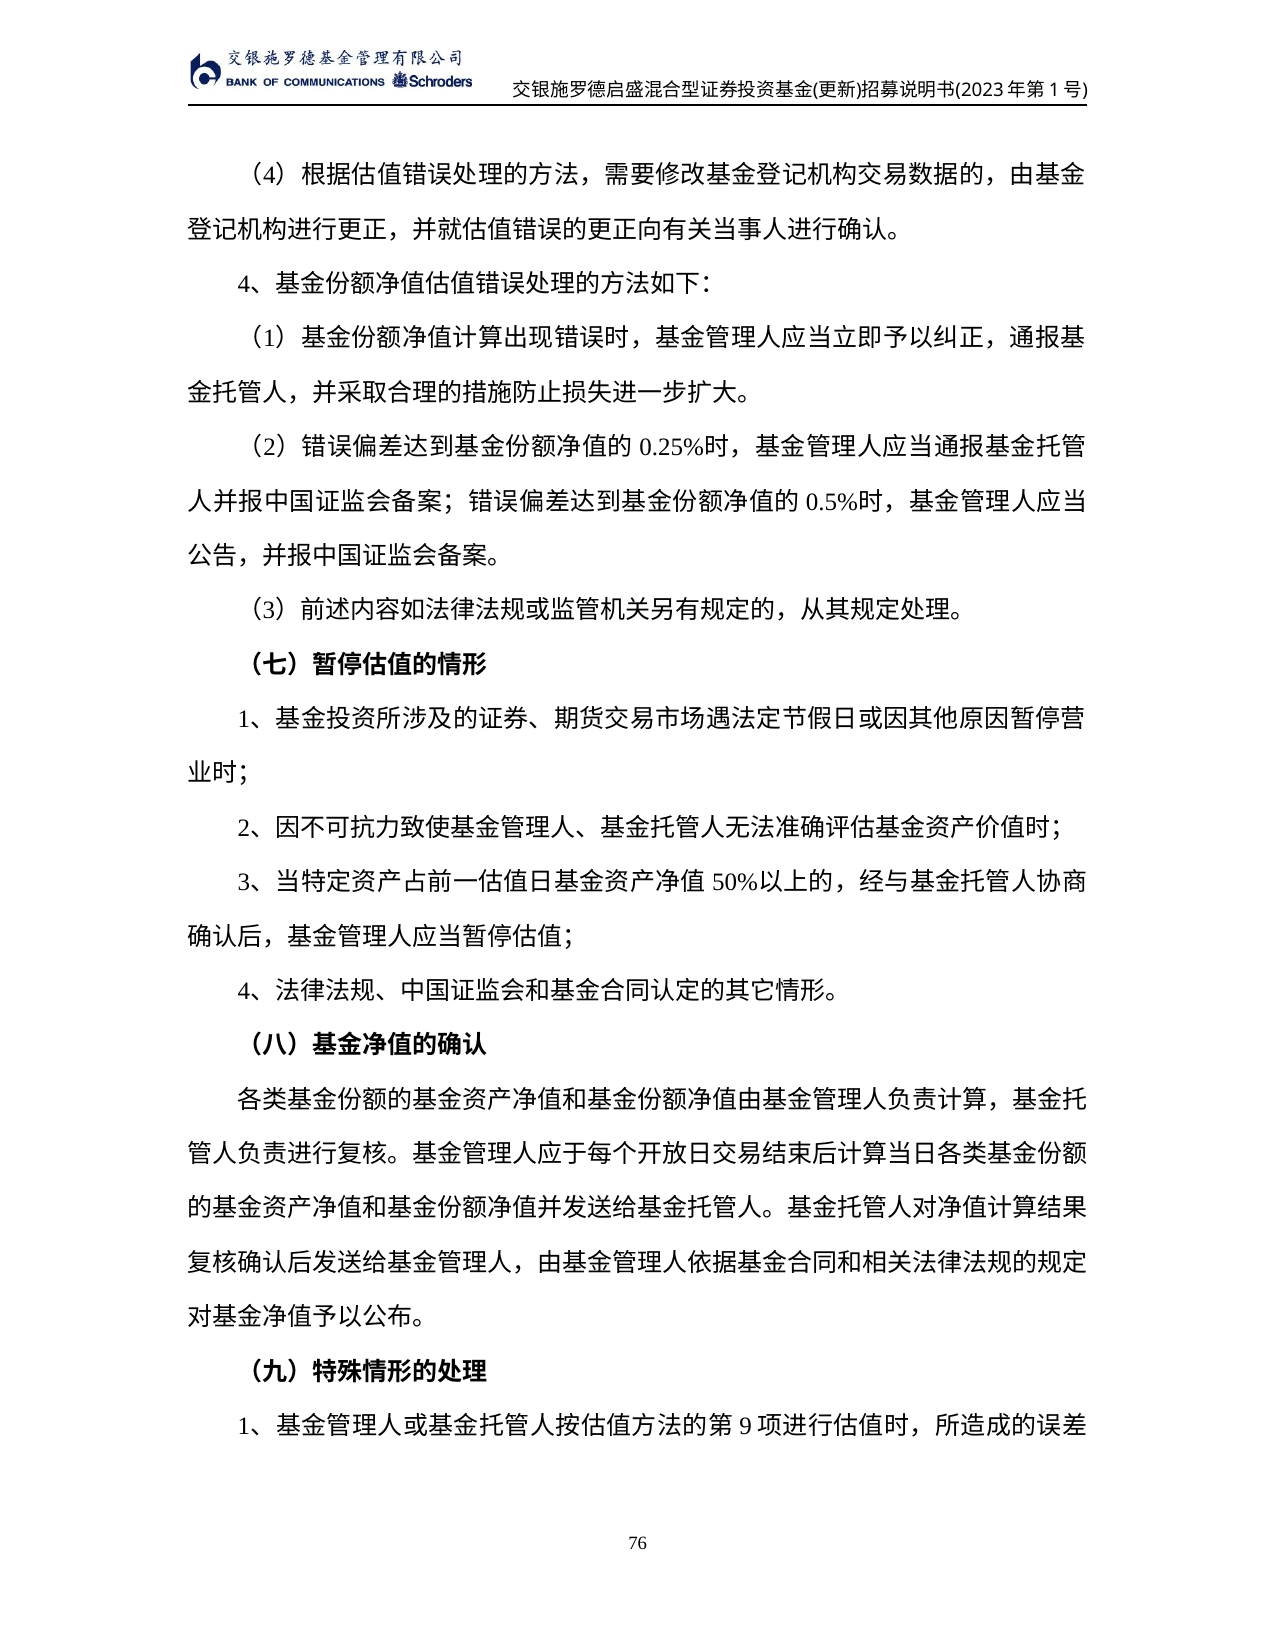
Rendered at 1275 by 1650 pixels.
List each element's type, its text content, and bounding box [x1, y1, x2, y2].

text 2、因不可抗力致使基金管理人、基金托管人无法准确评估基金资产价值时； [187, 807, 1087, 843]
picture [190, 50, 472, 89]
text （八）基金净值的确认 [187, 1025, 1087, 1061]
text 4、基金份额净值估值错误处理的方法如下： [187, 263, 1087, 300]
text （1）基金份额净值计算出现错误时，基金管理人应当立即予以纠正，通报基金托管人，并采取合理的措施防止损失进一步扩大。 [187, 318, 1087, 408]
text 4、法律法规、中国证监会和基金合同认定的其它情形。 [187, 970, 1087, 1007]
text 3、当特定资产占前一估值日基金资产净值50%以上的，经与基金托管人协商确认后，基金管理人应当暂停估值； [187, 862, 1087, 952]
text 1、基金投资所涉及的证券、期货交易市场遇法定节假日或因其他原因暂停营业时； [187, 698, 1087, 789]
text （七）暂停估值的情形 [187, 644, 1087, 680]
text （2）错误偏差达到基金份额净值的0.25%时，基金管理人应当通报基金托管人并报中国证监会备案；错误偏差达到基金份额净值的0.5%时，基金管理人应当公告，并报中国证监会备案。 [187, 427, 1087, 572]
text 各类基金份额的基金资产净值和基金份额净值由基金管理人负责计算，基金托管人负责进行复核。基金管理人应于每个开放日交易结束后计算当日各类基金份额的基金资产净值和基金份额净值并发送给基金托管人。基金托管人对净值计算结果复核确认后发送给基金管理人，由基金管理人依据基金合同和相关法律法规的规定对基金净值予以公布。 [187, 1079, 1087, 1333]
text （3）前述内容如法律法规或监管机关另有规定的，从其规定处理。 [187, 590, 1087, 626]
text （4）根据估值错误处理的方法，需要修改基金登记机构交易数据的，由基金登记机构进行更正，并就估值错误的更正向有关当事人进行确认。 [187, 155, 1087, 245]
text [187, 1405, 1087, 1442]
text （九）特殊情形的处理 [187, 1351, 1087, 1387]
